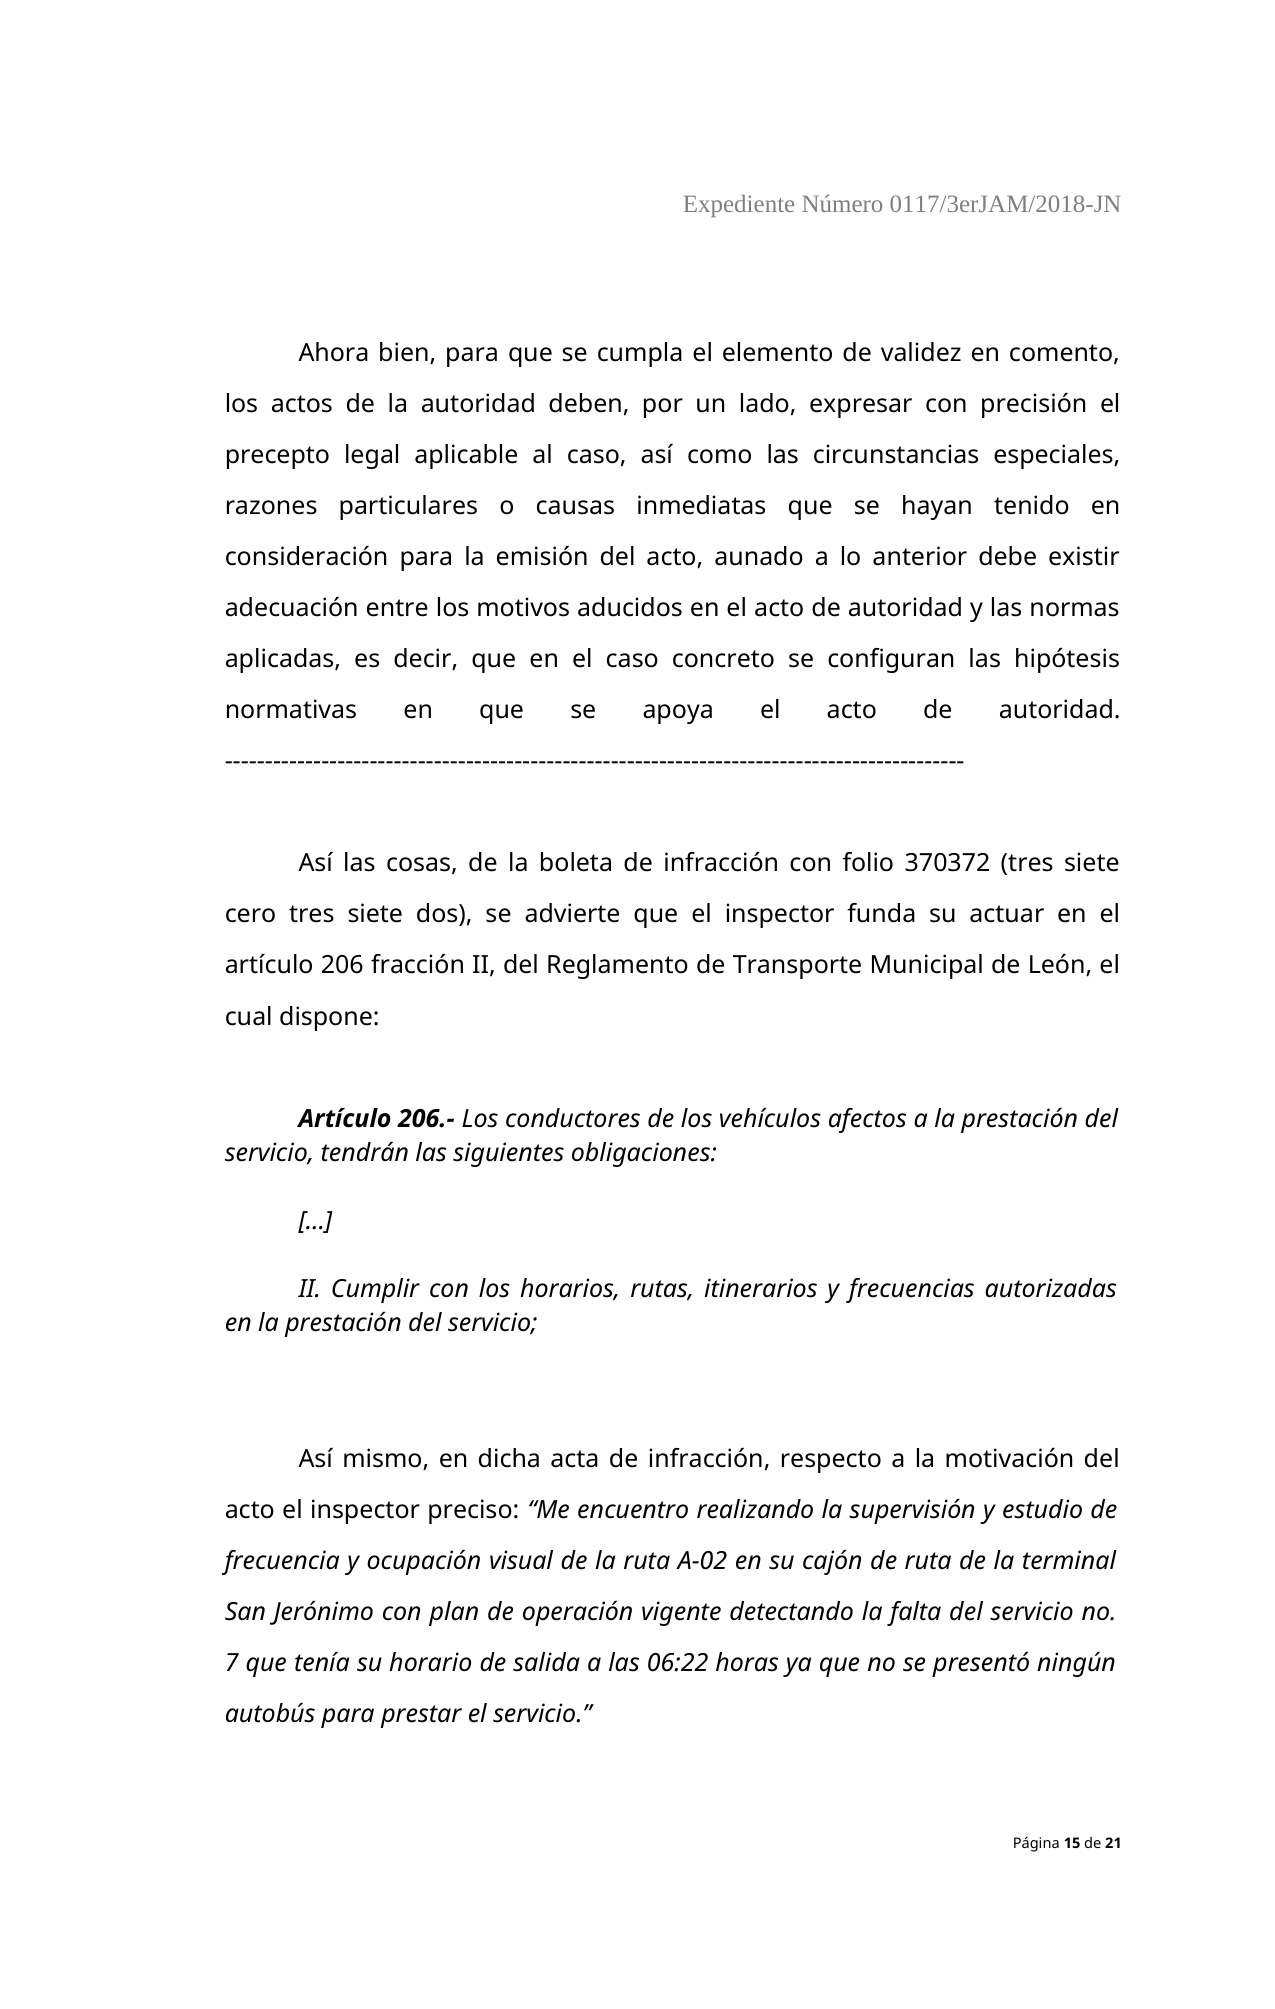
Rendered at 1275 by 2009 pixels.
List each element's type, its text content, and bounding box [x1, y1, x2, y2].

text […] [224, 1202, 1121, 1236]
text Así mismo, en dicha acta de infracción, respecto a la motivación del acto el inspector preciso: “Me encuentro realizando la supervisión y estudio de frecuencia y ocupación visual de la ruta A-02 en su cajón de ruta de la terminal San Jerónimo con plan de operación vigente detectando la falta del servicio no. 7 que tenía su horario de salida a las 06:22 horas ya que no se presentó ningún autobús para prestar el servicio.” [224, 1441, 1121, 1730]
text Artículo 206.- Los conductores de los vehículos afectos a la prestación del servicio, tendrán las siguientes obligaciones: [224, 1100, 1121, 1168]
text Así las cosas, de la boleta de infracción con folio 370372 (tres siete cero tres siete dos), se advierte que el inspector funda su actuar en el artículo 206 fracción II, del Reglamento de Transporte Municipal de León, el cual dispone: [224, 845, 1121, 1032]
text Ahora bien, para que se cumpla el elemento de validez en comento, los actos de la autoridad deben, por un lado, expresar con precisión el precepto legal aplicable al caso, así como las circunstancias especiales, razones particulares o causas inmediatas que se hayan tenido en consideración para la emisión del acto, aunado a lo anterior debe existir adecuación entre los motivos aducidos en el acto de autoridad y las normas aplicadas, es decir, que en el caso concreto se configuran las hipótesis normativas en que se apoya el acto de autoridad. -------------------------------------------------------------------------------------------- [224, 334, 1121, 777]
text II. Cumplir con los horarios, rutas, itinerarios y frecuencias autorizadas en la prestación del servicio; [224, 1271, 1121, 1339]
